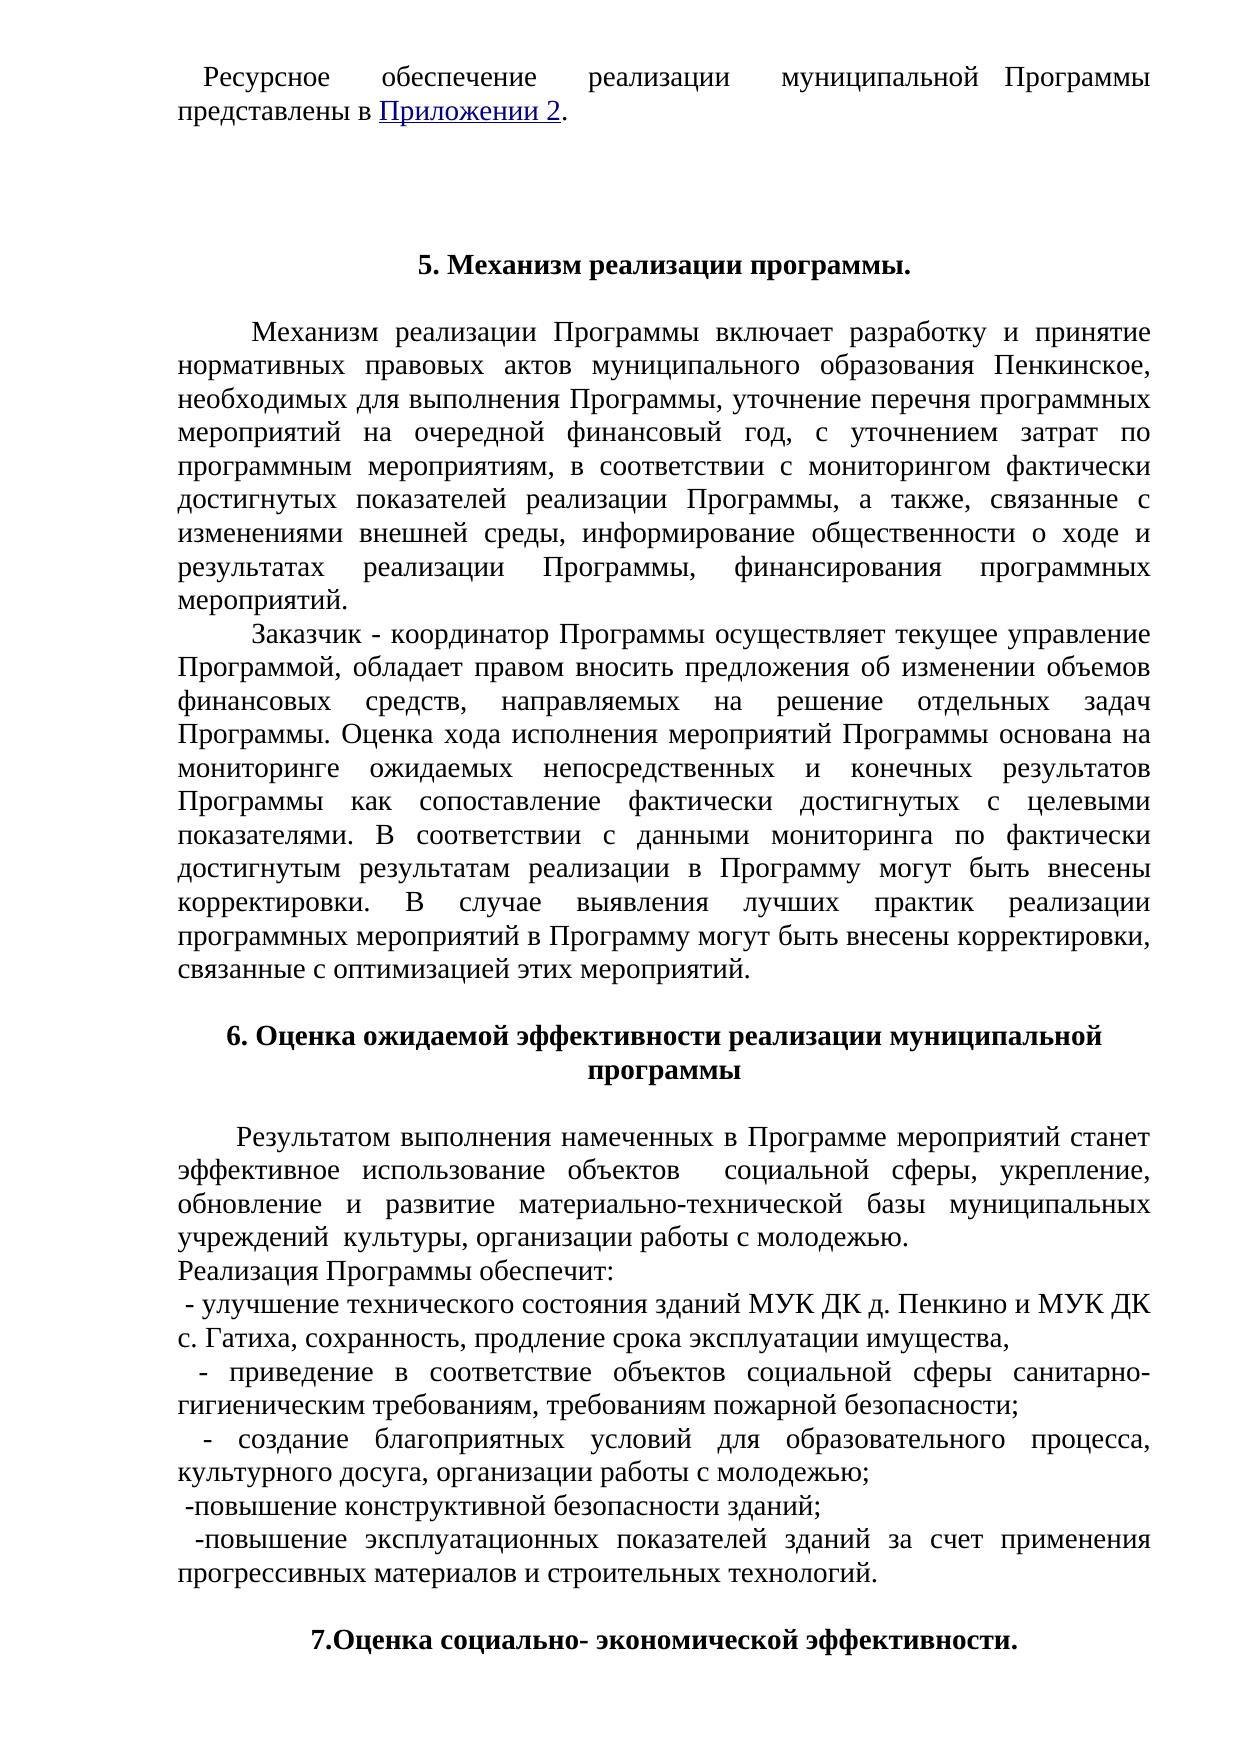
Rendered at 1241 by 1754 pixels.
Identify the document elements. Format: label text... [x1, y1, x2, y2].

text Заказчик - координатор Программы осуществляет текущее управление Программой, обладает правом вносить предложения об изменении объемов финансовых средств, направляемых на решение отдельных задач Программы. Оценка хода исполнения мероприятий Программы основана на мониторинге ожидаемых непосредственных и конечных результатов Программы как сопоставление фактически достигнутых с целевыми показателями. В соответствии с данными мониторинга по фактически достигнутым результатам реализации в Программу могут быть внесены корректировки. В случае выявления лучших практик реализации программных мероприятий в Программу могут быть внесены корректировки, связанные с оптимизацией этих мероприятий. [177, 616, 1152, 985]
text - улучшение технического состояния зданий МУК ДК д. Пенкино и МУК ДК с. Гатиха, сохранность, продление срока эксплуатации имущества, [177, 1287, 1152, 1354]
text - создание благоприятных условий для образовательного процесса, культурного досуга, организации работы с молодежью; [177, 1421, 1152, 1488]
text Реализация Программы обеспечит: [177, 1253, 1152, 1287]
text Результатом выполнения намеченных в Программе мероприятий станет эффективное использование объектов социальной сферы, укрепление, обновление и развитие материально-технической базы муниципальных учреждений культуры, организации работы с молодежью. [177, 1119, 1152, 1253]
text 6. Оценка ожидаемой эффективности реализации муниципальной программы [177, 1018, 1152, 1085]
text Ресурсное обеспечение реализации муниципальной Программы представлены в Приложении 2. [177, 59, 1152, 126]
text - приведение в соответствие объектов социальной сферы санитарно-гигиеническим требованиям, требованиям пожарной безопасности; [177, 1354, 1152, 1421]
text 5. Механизм реализации программы. [177, 247, 1152, 280]
text 7.Оценка социально- экономической эффективности. [177, 1622, 1152, 1656]
text Механизм реализации Программы включает разработку и принятие нормативных правовых актов муниципального образования Пенкинское, необходимых для выполнения Программы, уточнение перечня программных мероприятий на очередной финансовый год, с уточнением затрат по программным мероприятиям, в соответствии с мониторингом фактически достигнутых показателей реализации Программы, а также, связанные с изменениями внешней среды, информирование общественности о ходе и результатах реализации Программы, финансирования программных мероприятий. [177, 314, 1152, 616]
text -повышение конструктивной безопасности зданий; [177, 1488, 1152, 1521]
text -повышение эксплуатационных показателей зданий за счет применения прогрессивных материалов и строительных технологий. [177, 1521, 1152, 1588]
